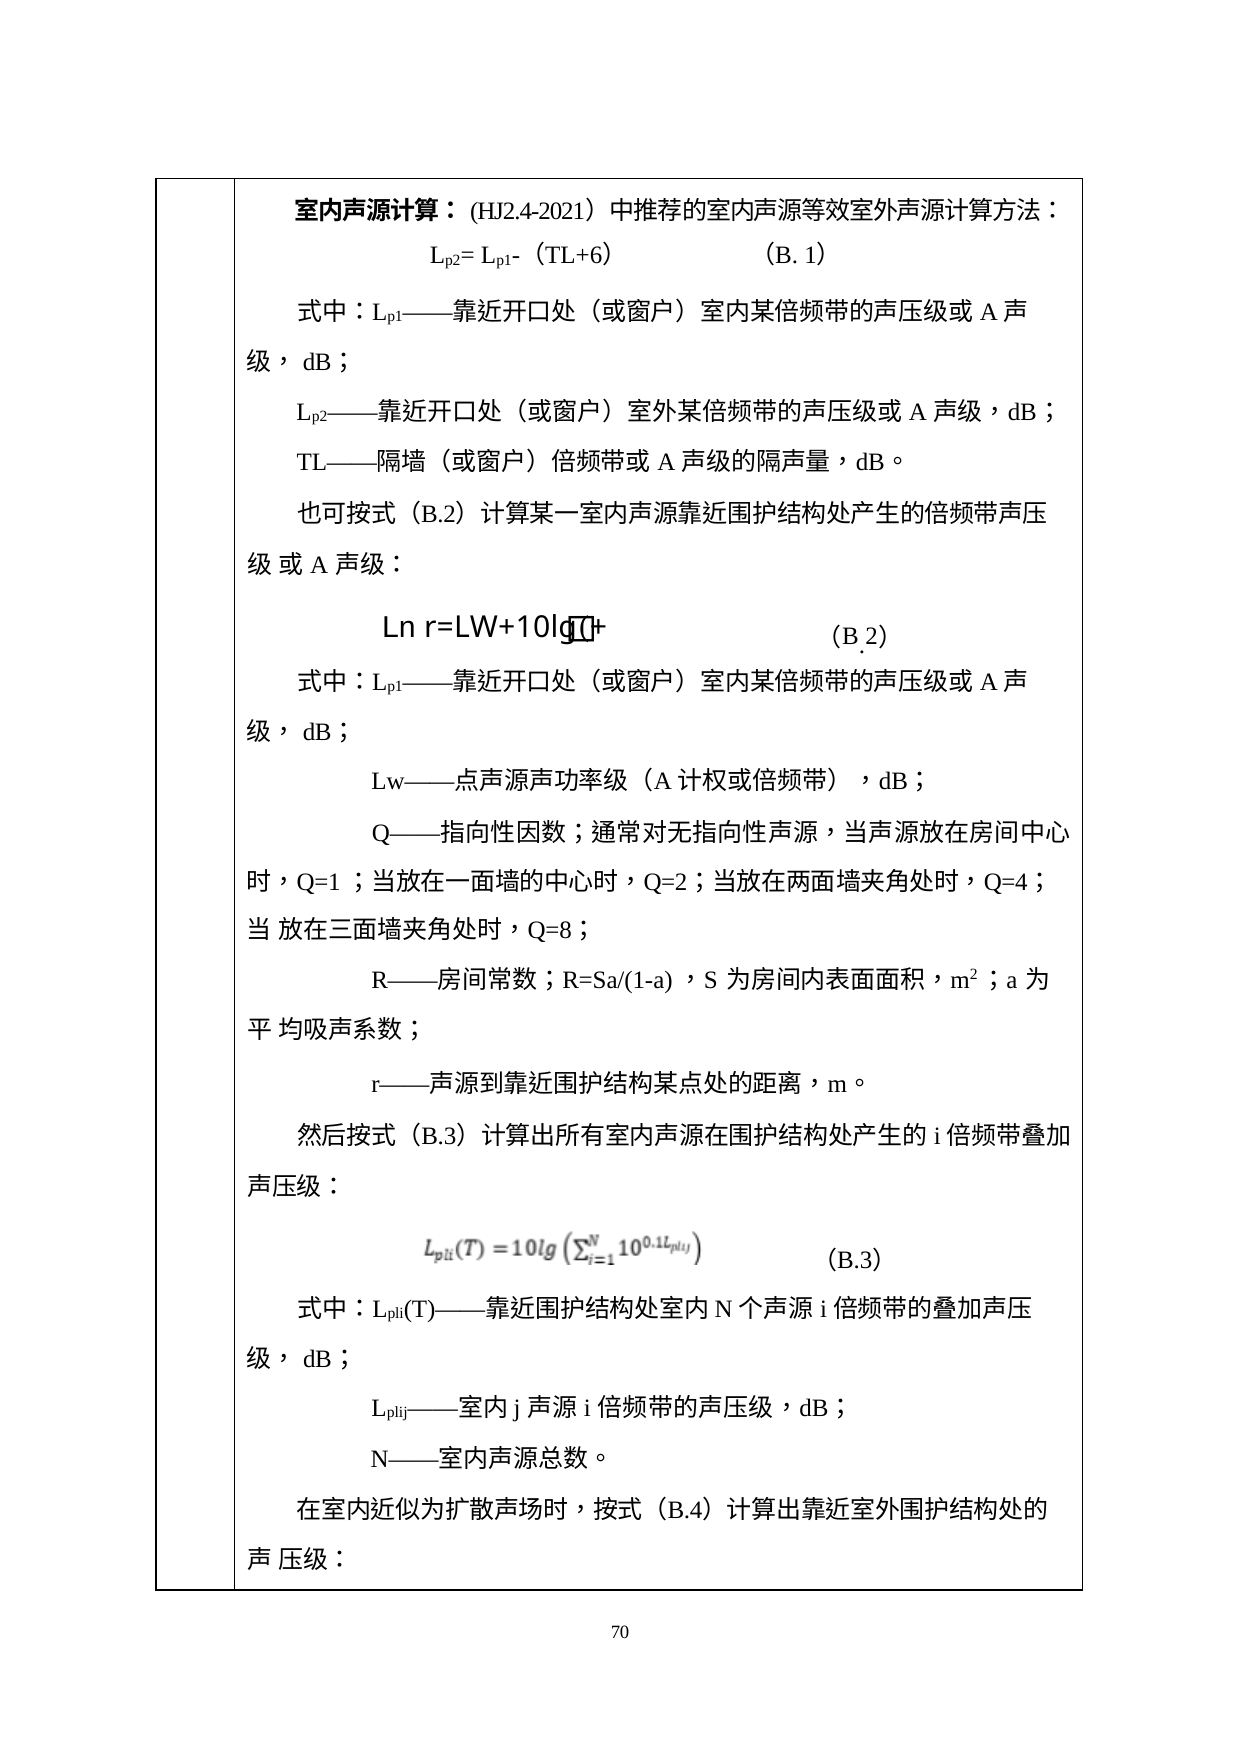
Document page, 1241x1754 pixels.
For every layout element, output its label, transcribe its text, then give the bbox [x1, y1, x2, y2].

table_header [157, 179, 234, 1589]
picture [422, 1230, 702, 1265]
table_header 室内声源计算： (HJ2.4-2021）中推荐的室内声源等效室外声源计算方法： Lp2= Lp1-（TL+6） （B. 1） 式中：Lp1——靠近开口处（或窗户）室内某倍频带的声压级或 A 声级， dB； Lp2——靠近开口处（或窗户）室外某倍频带的声压级或 A 声级，dB； TL——隔墙（或窗户）倍频带或 A 声级的隔声量，dB。 也可按式（B.2）计算某一室内声源靠近围护结构处产生的倍频带声压级 或 A 声级： Ln r=LW+10lg(⃞+ （B.2） 式中：Lp1——靠近开口处（或窗户）室内某倍频带的声压级或 A 声级， dB； Lw——点声源声功率级（A 计权或倍频带），dB； Q——指向性因数；通常对无指向性声源，当声源放在房间中心 时，Q=1 ；当放在一面墙的中心时，Q=2；当放在两面墙夹角处时，Q=4；当 放在三面墙夹角处时，Q=8； R——房间常数；R=Sa/(1-a) ，S 为房间内表面面积，m2 ；a 为平 均吸声系数； r——声源到靠近围护结构某点处的距离，m。 然后按式（B.3）计算出所有室内声源在围护结构处产生的 i 倍频带叠加 声压级： （B.3） 式中：Lpli(T)——靠近围护结构处室内N 个声源 i 倍频带的叠加声压级， dB； Lplij——室内j 声源 i 倍频带的声压级，dB； N——室内声源总数。 在室内近似为扩散声场时，按式（B.4）计算出靠近室外围护结构处的声 压级： [235, 179, 1082, 1589]
